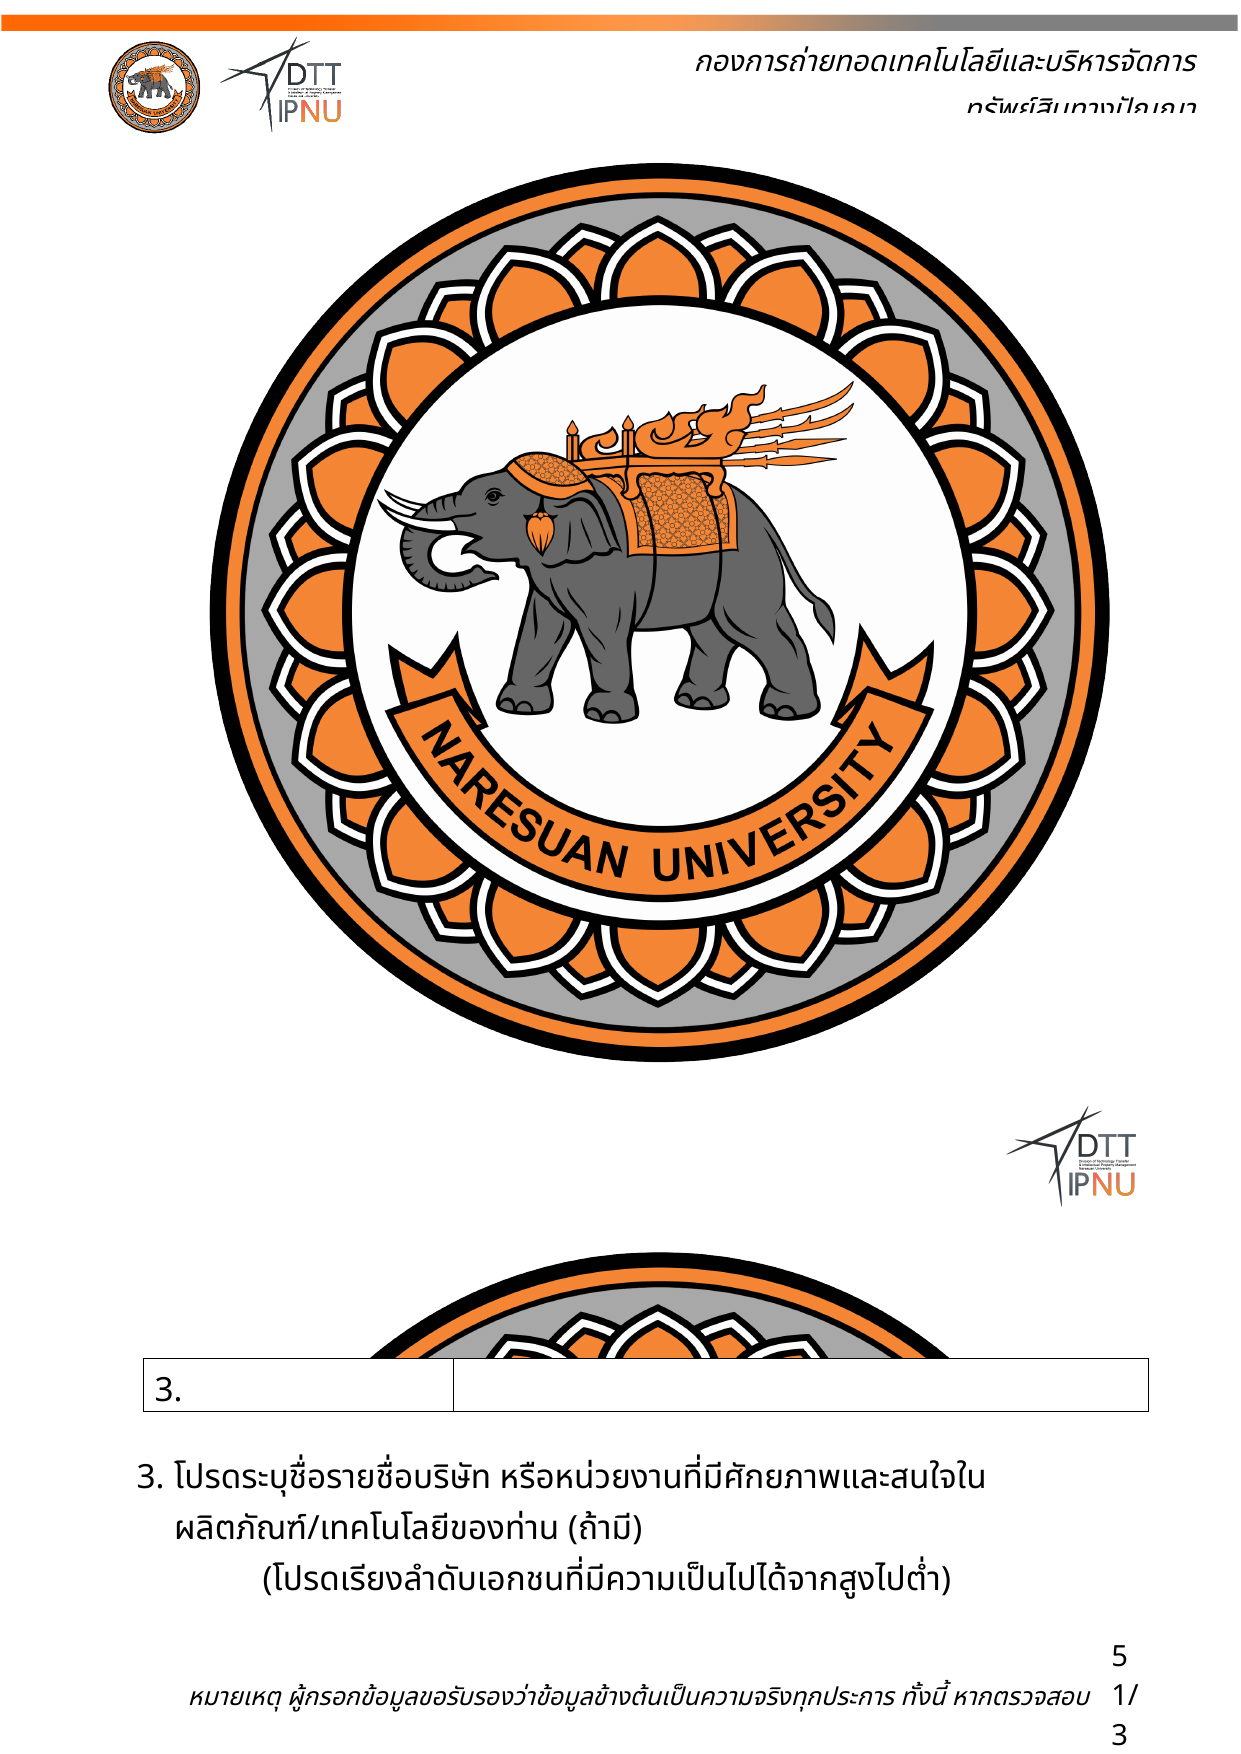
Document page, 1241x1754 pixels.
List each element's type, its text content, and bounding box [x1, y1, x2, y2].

picture [106, 38, 200, 133]
table_cell [454, 1359, 1148, 1411]
table_cell 3. [144, 1359, 453, 1411]
list โปรดระบุชื่อรายชื่อบริษัท หรือหน่วยงานที่มีศักยภาพและสนใจในผลิตภัณฑ์/เทคโนโลยีของท่าน (ถ้ามี) [136, 1453, 1137, 1554]
list (โปรดเรียงลำดับเอกชนที่มีความเป็นไปได้จากสูงไปต่ำ) [262, 1554, 1137, 1605]
picture [0, 7, 1236, 1358]
